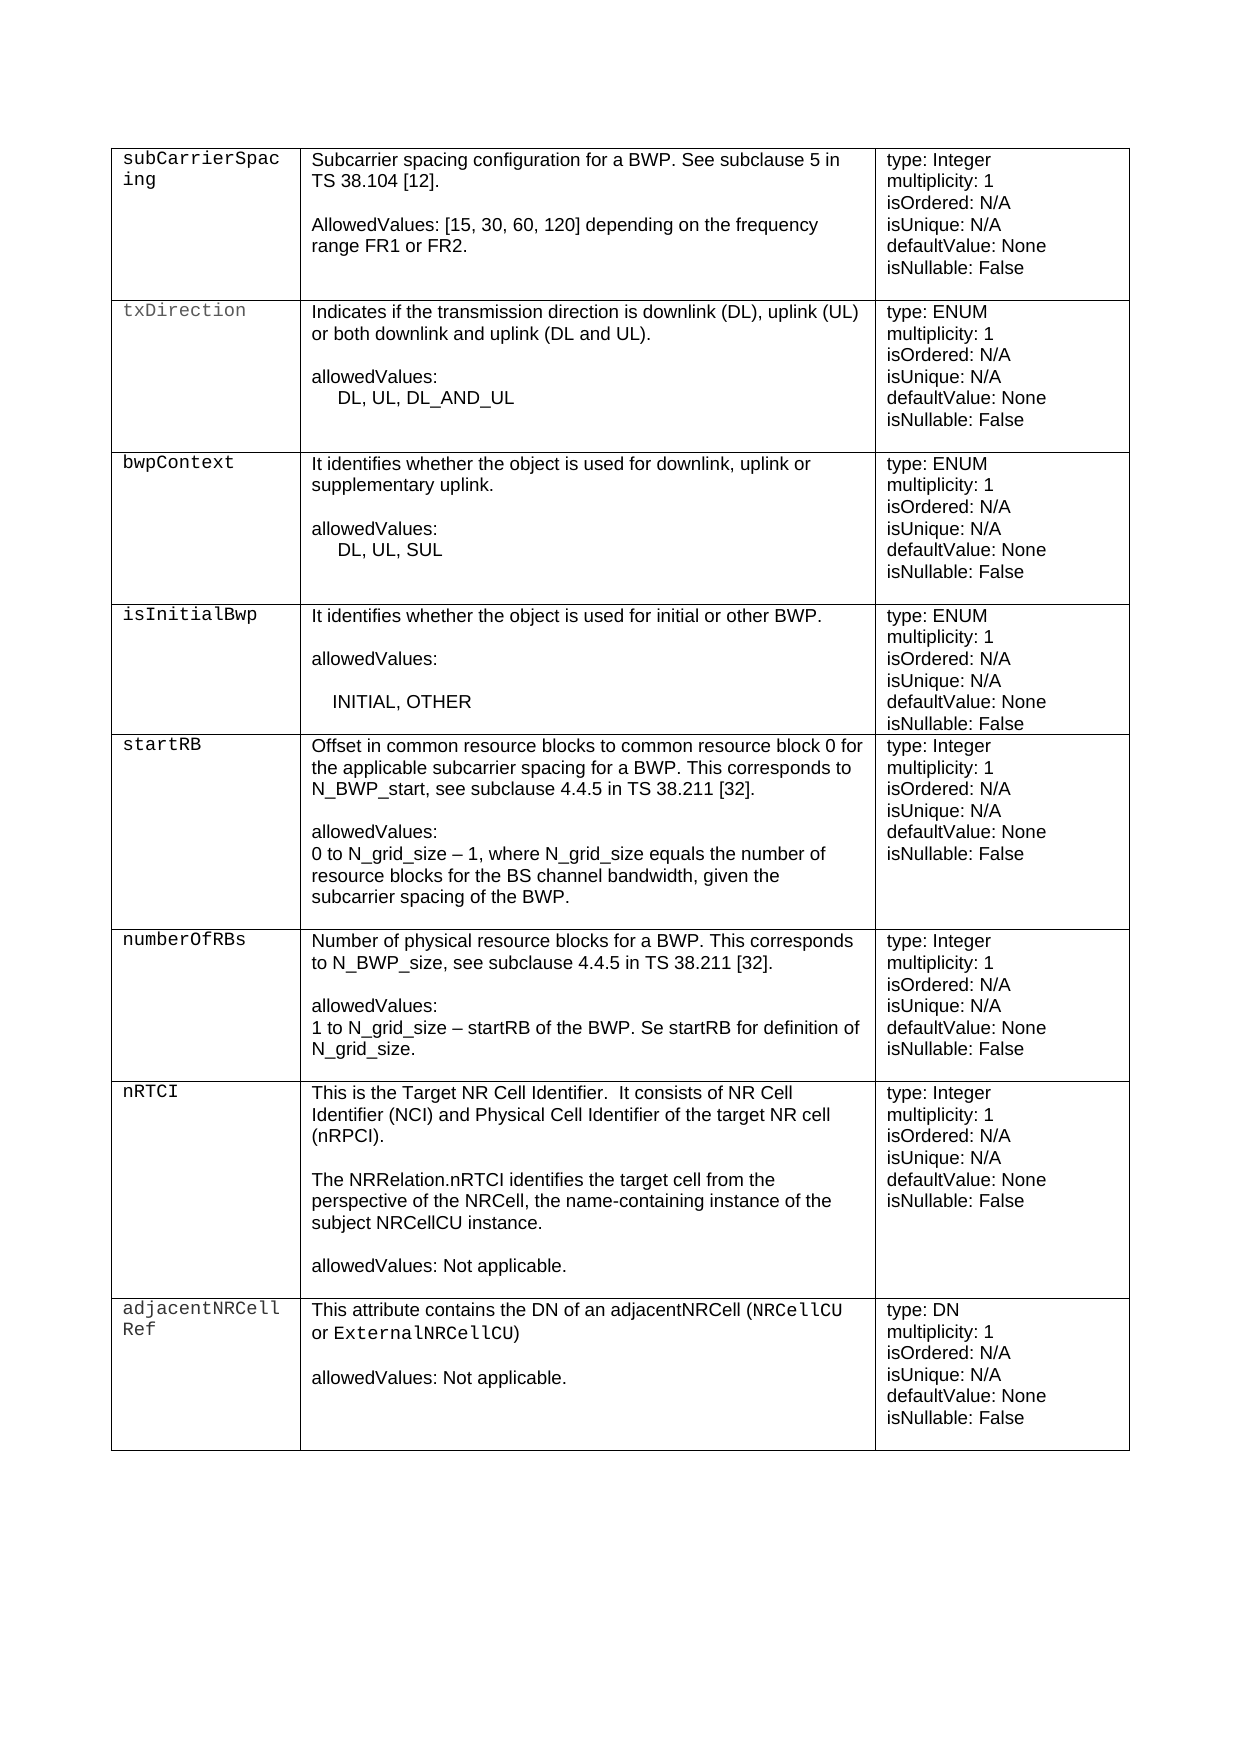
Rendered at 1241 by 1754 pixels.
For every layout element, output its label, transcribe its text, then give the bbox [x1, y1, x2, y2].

table_cell It identifies whether the object is used for downlink, uplink or supplementary uplink. allowedValues: DL, UL, SUL [301, 453, 875, 604]
table_cell type: ENUM multiplicity: 1 isOrdered: N/A isUnique: N/A defaultValue: None isNullable: False [876, 453, 1129, 604]
table_cell It identifies whether the object is used for initial or other BWP. allowedValues: INITIAL, OTHER [301, 605, 875, 734]
table_cell Number of physical resource blocks for a BWP. This corresponds to N_BWP_size, see subclause 4.4.5 in TS 38.211 [32]. allowedValues: 1 to N_grid_size – startRB of the BWP. Se startRB for definition of N_grid_size. [301, 930, 875, 1081]
table_cell type: Integer multiplicity: 1 isOrdered: N/A isUnique: N/A defaultValue: None isNullable: False [876, 1082, 1129, 1298]
table_cell isInitialBwp [112, 605, 300, 734]
table_cell type: DN multiplicity: 1 isOrdered: N/A isUnique: N/A defaultValue: None isNullable: False [876, 1299, 1129, 1450]
table_cell This attribute contains the DN of an adjacentNRCell (NRCellCU or ExternalNRCellCU) allowedValues: Not applicable. [301, 1299, 875, 1450]
table_cell Subcarrier spacing configuration for a BWP. See subclause 5 in TS 38.104 [12]. AllowedValues: [15, 30, 60, 120] depending on the frequency range FR1 or FR2. [301, 149, 875, 300]
table_cell Offset in common resource blocks to common resource block 0 for the applicable subcarrier spacing for a BWP. This corresponds to N_BWP_start, see subclause 4.4.5 in TS 38.211 [32]. allowedValues: 0 to N_grid_size – 1, where N_grid_size equals the number of resource blocks for the BS channel bandwidth, given the subcarrier spacing of the BWP. [301, 735, 875, 929]
table_cell type: Integer multiplicity: 1 isOrdered: N/A isUnique: N/A defaultValue: None isNullable: False [876, 735, 1129, 929]
table_cell startRB [112, 735, 300, 929]
table_cell numberOfRBs [112, 930, 300, 1081]
table_cell type: Integer multiplicity: 1 isOrdered: N/A isUnique: N/A defaultValue: None isNullable: False [876, 930, 1129, 1081]
table_cell nRTCI [112, 1082, 300, 1298]
table_cell Indicates if the transmission direction is downlink (DL), uplink (UL) or both downlink and uplink (DL and UL). allowedValues: DL, UL, DL_AND_UL [301, 301, 875, 452]
table_cell type: ENUM multiplicity: 1 isOrdered: N/A isUnique: N/A defaultValue: None isNullable: False [876, 605, 1129, 734]
table_cell adjacentNRCellRef [112, 1299, 300, 1450]
table_cell type: Integer multiplicity: 1 isOrdered: N/A isUnique: N/A defaultValue: None isNullable: False [876, 149, 1129, 300]
table_cell type: ENUM multiplicity: 1 isOrdered: N/A isUnique: N/A defaultValue: None isNullable: False [876, 301, 1129, 452]
table_cell txDirection [112, 301, 300, 452]
table_cell subCarrierSpacing [112, 149, 300, 300]
table_cell bwpContext [112, 453, 300, 604]
table_cell This is the Target NR Cell Identifier. It consists of NR Cell Identifier (NCI) and Physical Cell Identifier of the target NR cell (nRPCI). The NRRelation.nRTCI identifies the target cell from the perspective of the NRCell, the name-containing instance of the subject NRCellCU instance. allowedValues: Not applicable. [301, 1082, 875, 1298]
